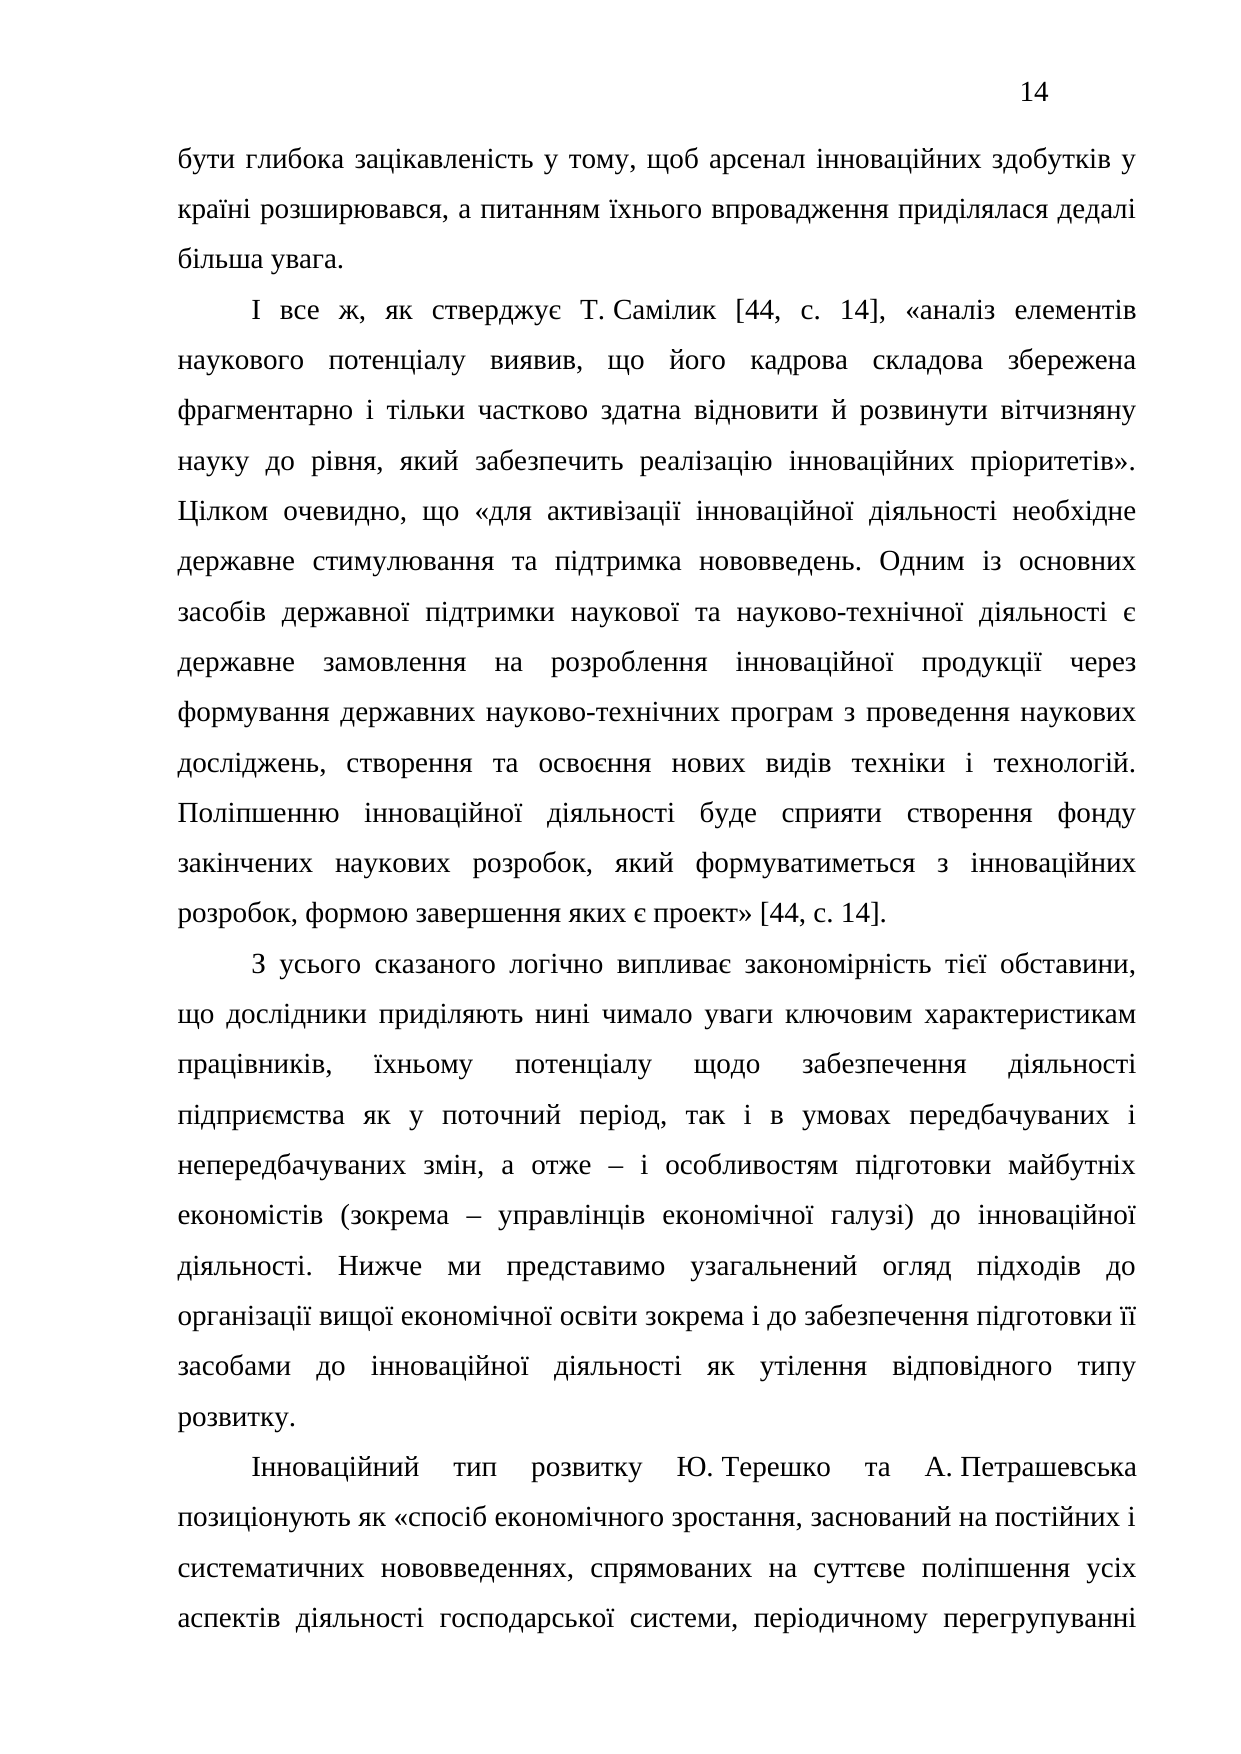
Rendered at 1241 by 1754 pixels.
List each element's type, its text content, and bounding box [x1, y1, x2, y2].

text І все ж, як стверджує Т. Самілик [44, с. 14], «аналіз елементів наукового потенціалу виявив, що його кадрова складова збережена фрагментарно і тільки частково здатна відновити й розвинути вітчизняну науку до рівня, який забезпечить реалізацію інноваційних пріоритетів». Цілком очевидно, що «для активізації інноваційної діяльності необхідне державне стимулювання та підтримка нововведень. Одним із основних засобів державної підтримки наукової та науково-технічної діяльності є державне замовлення на розроблення інноваційної продукції через формування державних науково-технічних програм з проведення наукових досліджень, створення та освоєння нових видів техніки і технологій. Поліпшенню інноваційної діяльності буде сприяти створення фонду закінчених наукових розробок, який формуватиметься з інноваційних розробок, формою завершення яких є проект» [44, с. 14]. [177, 292, 1137, 929]
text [177, 141, 1137, 275]
text З усього сказаного логічно випливає закономірність тієї обставини, що дослідники приділяють нині чимало уваги ключовим характеристикам працівників, їхньому потенціалу щодо забезпечення діяльності підприємства як у поточний період, так і в умовах передбачуваних і непередбачуваних змін, а отже – і особливостям підготовки майбутніх економістів (зокрема – управлінців економічної галузі) до інноваційної діяльності. Нижче ми представимо узагальнений огляд підходів до організації вищої економічної освіти зокрема і до забезпечення підготовки її засобами до інноваційної діяльності як утілення відповідного типу розвитку. [177, 946, 1137, 1432]
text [177, 1449, 1137, 1633]
